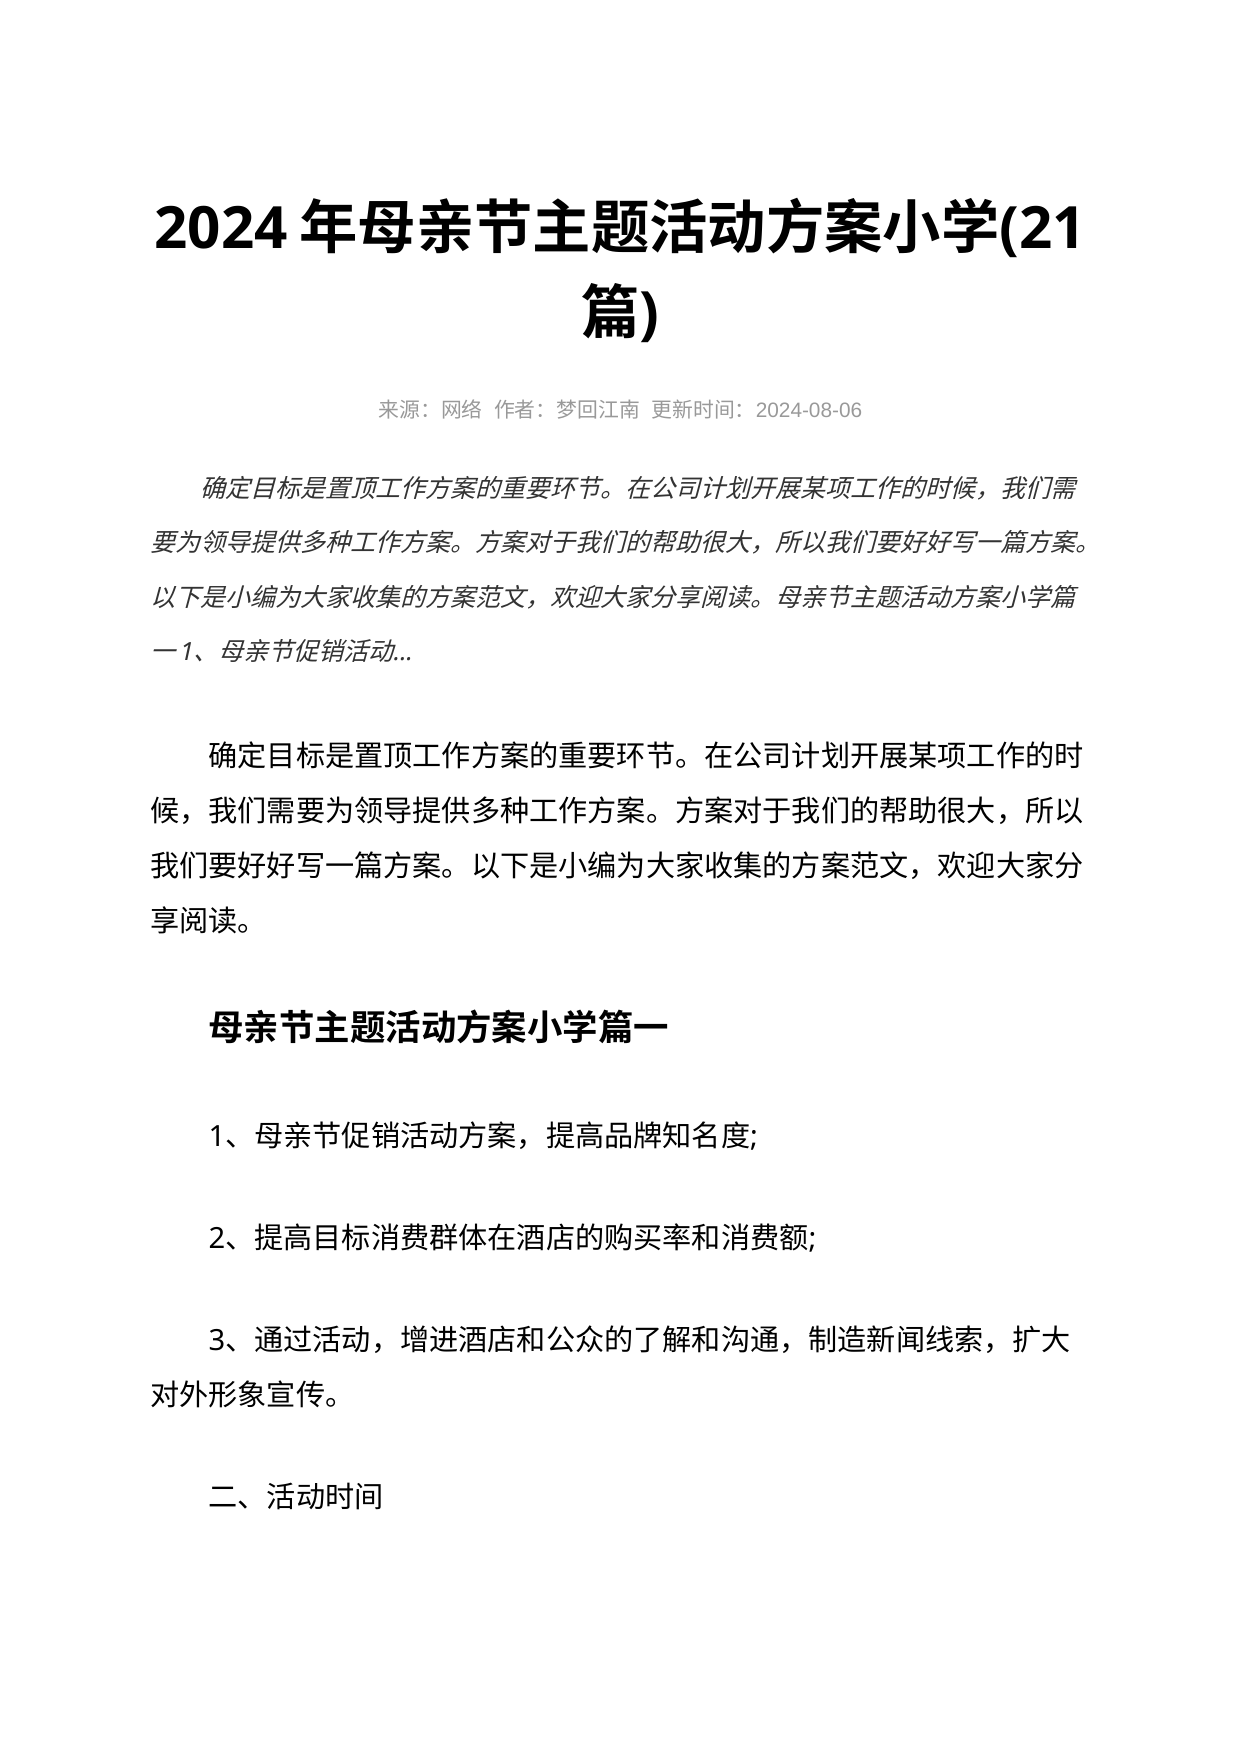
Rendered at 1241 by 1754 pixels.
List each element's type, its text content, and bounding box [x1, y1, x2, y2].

text 1、母亲节促销活动方案，提高品牌知名度; [150, 1113, 1090, 1155]
text 确定目标是置顶工作方案的重要环节。在公司计划开展某项工作的时候，我们需要为领导提供多种工作方案。方案对于我们的帮助很大，所以我们要好好写一篇方案。以下是小编为大家收集的方案范文，欢迎大家分享阅读。 [150, 733, 1090, 940]
text 2、提高目标消费群体在酒店的购买率和消费额; [150, 1215, 1090, 1257]
text 来源：网络 作者：梦回江南 更新时间：2024-08-06 [150, 398, 1090, 422]
text 3、通过活动，增进酒店和公众的了解和沟通，制造新闻线索，扩大对外形象宣传。 [150, 1317, 1090, 1414]
subtitle 2024年母亲节主题活动方案小学(21篇) [150, 181, 1090, 351]
text 母亲节主题活动方案小学篇一 [150, 999, 1090, 1051]
text 确定目标是置顶工作方案的重要环节。在公司计划开展某项工作的时候，我们需要为领导提供多种工作方案。方案对于我们的帮助很大，所以我们要好好写一篇方案。以下是小编为大家收集的方案范文，欢迎大家分享阅读。母亲节主题活动方案小学篇一1、母亲节促销活动... [150, 468, 1090, 668]
text 二、活动时间 [150, 1473, 1090, 1516]
